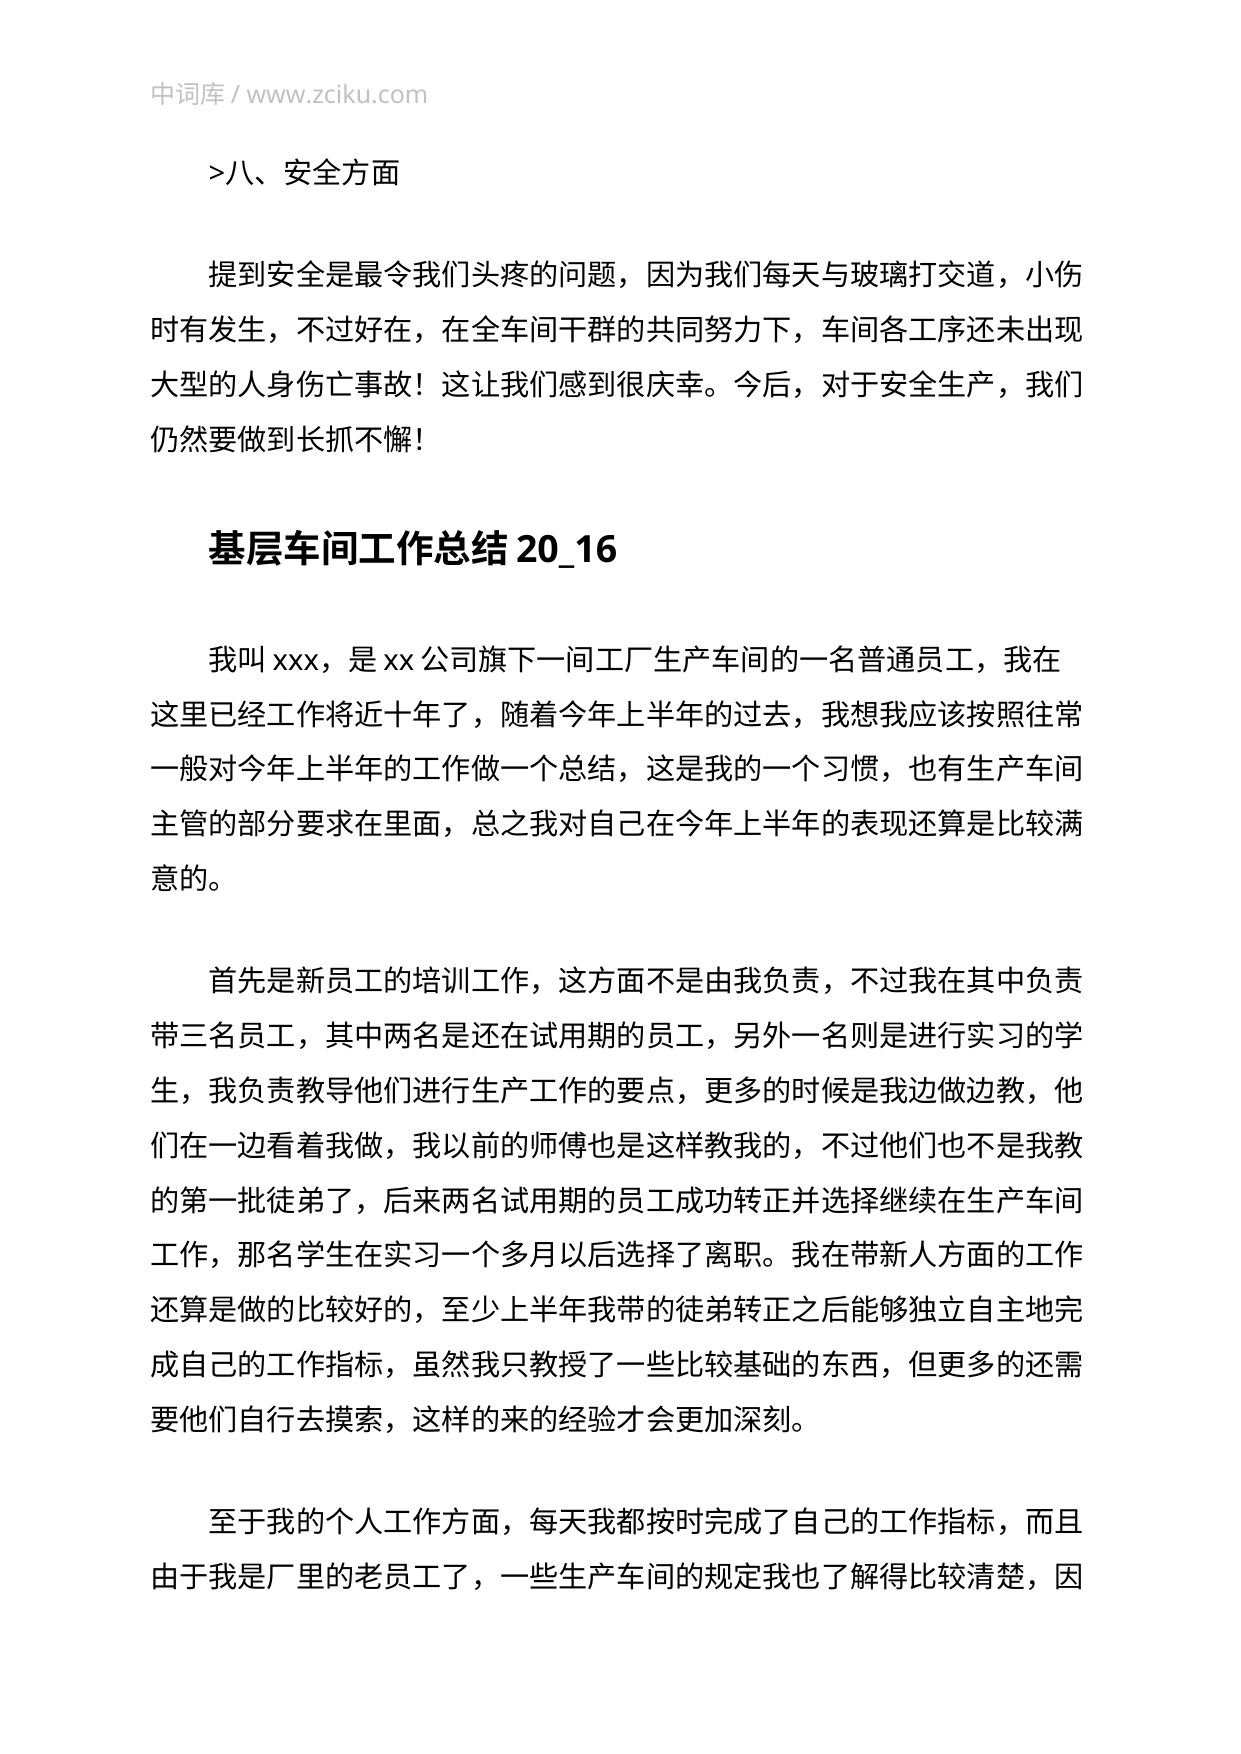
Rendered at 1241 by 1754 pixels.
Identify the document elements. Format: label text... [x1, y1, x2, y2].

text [150, 1498, 1090, 1596]
text >八、安全方面 [150, 150, 1090, 192]
text 我叫xxx，是xx公司旗下一间工厂生产车间的一名普通员工，我在这里已经工作将近十年了，随着今年上半年的过去，我想我应该按照往常一般对今年上半年的工作做一个总结，这是我的一个习惯，也有生产车间主管的部分要求在里面，总之我对自己在今年上半年的表现还算是比较满意的。 [150, 636, 1090, 898]
text 提到安全是最令我们头疼的问题，因为我们每天与玻璃打交道，小伤时有发生，不过好在，在全车间干群的共同努力下，车间各工序还未出现大型的人身伤亡事故！这让我们感到很庆幸。今后，对于安全生产，我们仍然要做到长抓不懈！ [150, 252, 1090, 459]
text 基层车间工作总结20_16 [150, 518, 1090, 573]
text 首先是新员工的培训工作，这方面不是由我负责，不过我在其中负责带三名员工，其中两名是还在试用期的员工，另外一名则是进行实习的学生，我负责教导他们进行生产工作的要点，更多的时候是我边做边教，他们在一边看着我做，我以前的师傅也是这样教我的，不过他们也不是我教的第一批徒弟了，后来两名试用期的员工成功转正并选择继续在生产车间工作，那名学生在实习一个多月以后选择了离职。我在带新人方面的工作还算是做的比较好的，至少上半年我带的徒弟转正之后能够独立自主地完成自己的工作指标，虽然我只教授了一些比较基础的东西，但更多的还需要他们自行去摸索，这样的来的经验才会更加深刻。 [150, 957, 1090, 1439]
